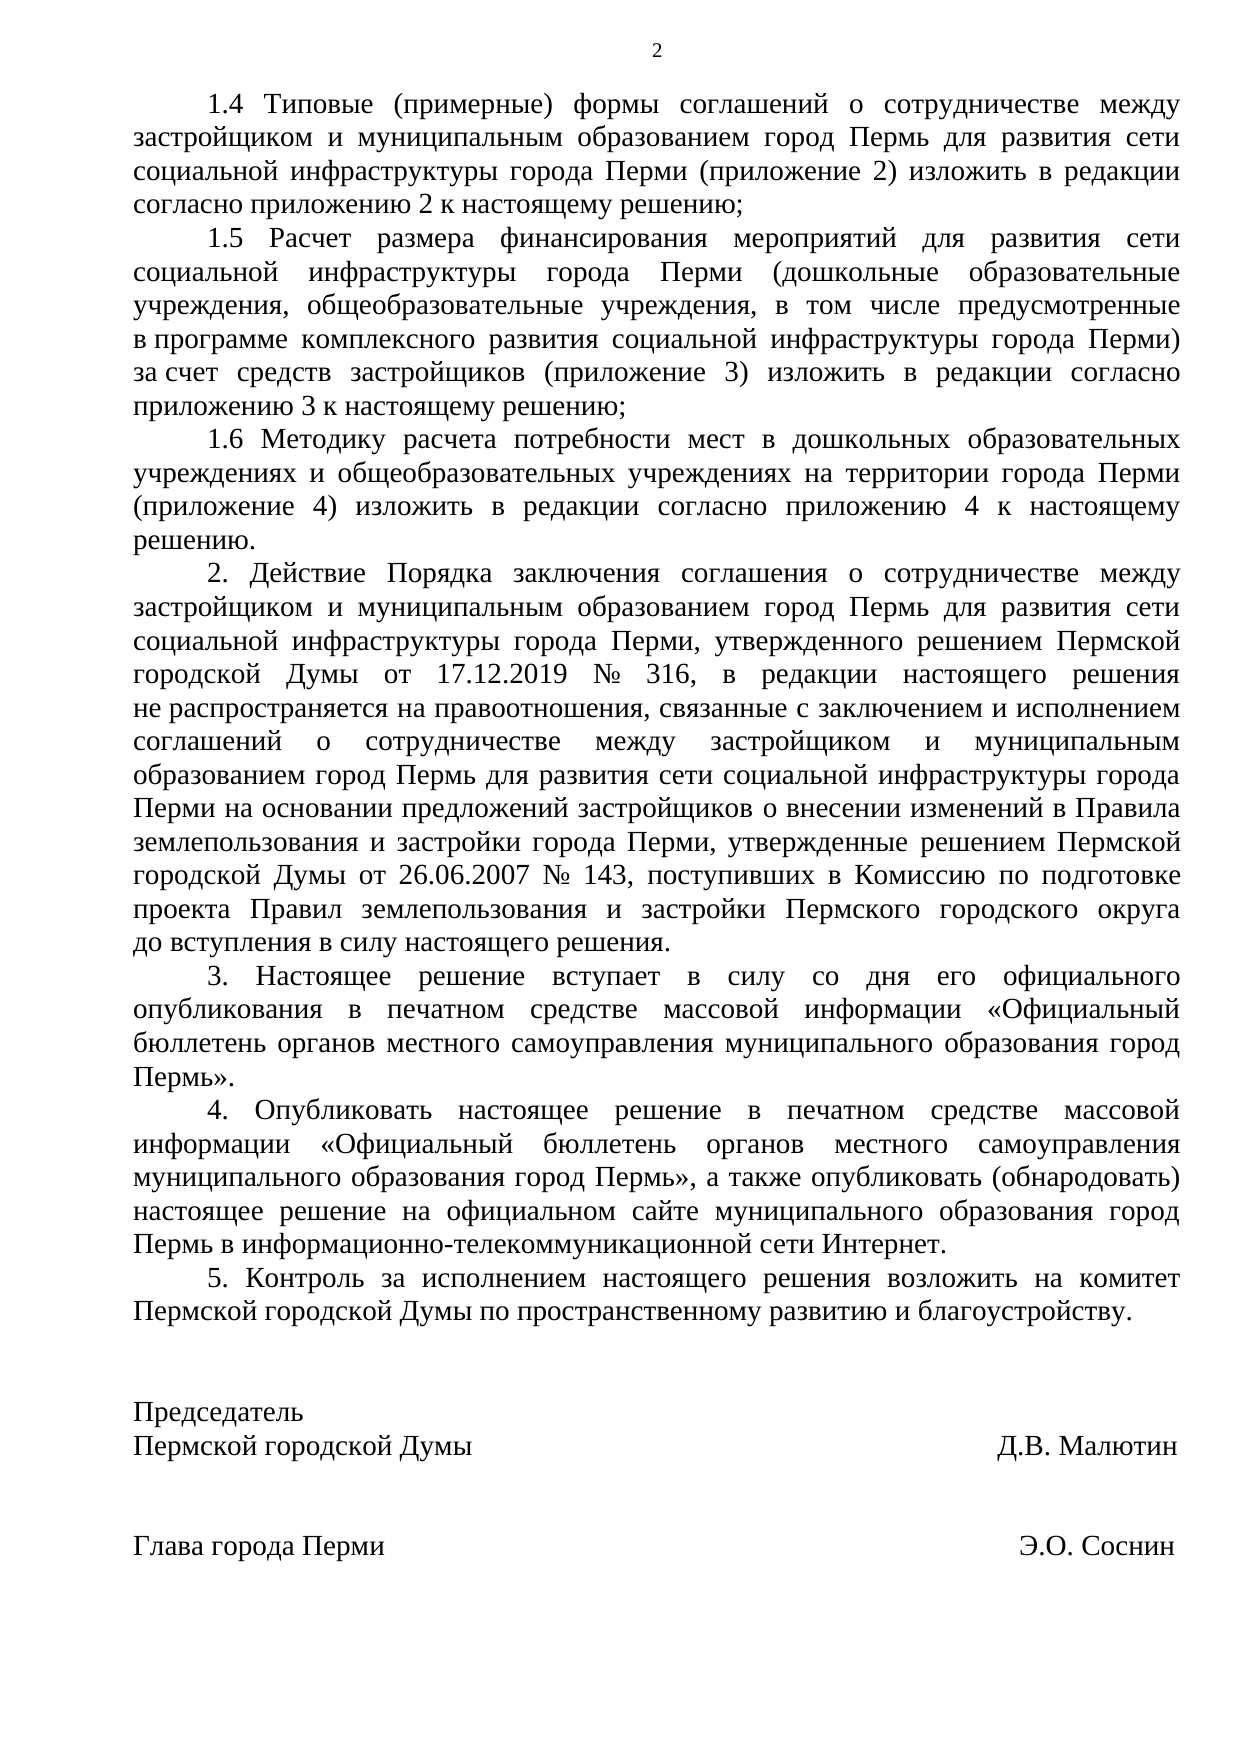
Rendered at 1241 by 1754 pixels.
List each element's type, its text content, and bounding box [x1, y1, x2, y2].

text 3. Настоящее решение вступает в силу со дня его официального опубликования в печатном средстве массовой информации «Официальный бюллетень органов местного самоуправления муниципального образования город Пермь». [133, 958, 1181, 1092]
text Пермской городской Думы Д.В. Малютин [133, 1428, 1181, 1461]
text 5. Контроль за исполнением настоящего решения возложить на комитет Пермской городской Думы по пространственному развитию и благоустройству. [133, 1260, 1181, 1327]
text 4. Опубликовать настоящее решение в печатном средстве массовой информации «Официальный бюллетень органов местного самоуправления муниципального образования город Пермь», а также опубликовать (обнародовать) настоящее решение на официальном сайте муниципального образования город Пермь в информационно-телекоммуникационной сети Интернет. [133, 1092, 1181, 1260]
text Глава города Перми Э.О. Соснин [133, 1528, 1181, 1562]
text Председатель [133, 1394, 1181, 1428]
text 1.6 Методику расчета потребности мест в дошкольных образовательных учреждениях и общеобразовательных учреждениях на территории города Перми (приложение 4) изложить в редакции согласно приложению 4 к настоящему решению. [133, 421, 1181, 556]
text 1.5 Расчет размера финансирования мероприятий для развития сети социальной инфраструктуры города Перми (дошкольные образовательные учреждения, общеобразовательные учреждения, в том числе предусмотренные в программе комплексного развития социальной инфраструктуры города Перми) за счет средств застройщиков (приложение 3) изложить в редакции согласно приложению 3 к настоящему решению; [133, 220, 1181, 421]
text 2. Действие Порядка заключения соглашения о сотрудничестве между застройщиком и муниципальным образованием город Пермь для развития сети социальной инфраструктуры города Перми, утвержденного решением Пермской городской Думы от 17.12.2019 № 316, в редакции настоящего решения не распространяется на правоотношения, связанные с заключением и исполнением соглашений о сотрудничестве между застройщиком и муниципальным образованием город Пермь для развития сети социальной инфраструктуры города Перми на основании предложений застройщиков о внесении изменений в Правила землепользования и застройки города Перми, утвержденные решением Пермской городской Думы от 26.06.2007 № 143, поступивших в Комиссию по подготовке проекта Правил землепользования и застройки Пермского городского округа до вступления в силу настоящего решения. [133, 556, 1181, 958]
text 1.4 Типовые (примерные) формы соглашений о сотрудничестве между застройщиком и муниципальным образованием город Пермь для развития сети социальной инфраструктуры города Перми (приложение 2) изложить в редакции согласно приложению 2 к настоящему решению; [133, 86, 1181, 220]
